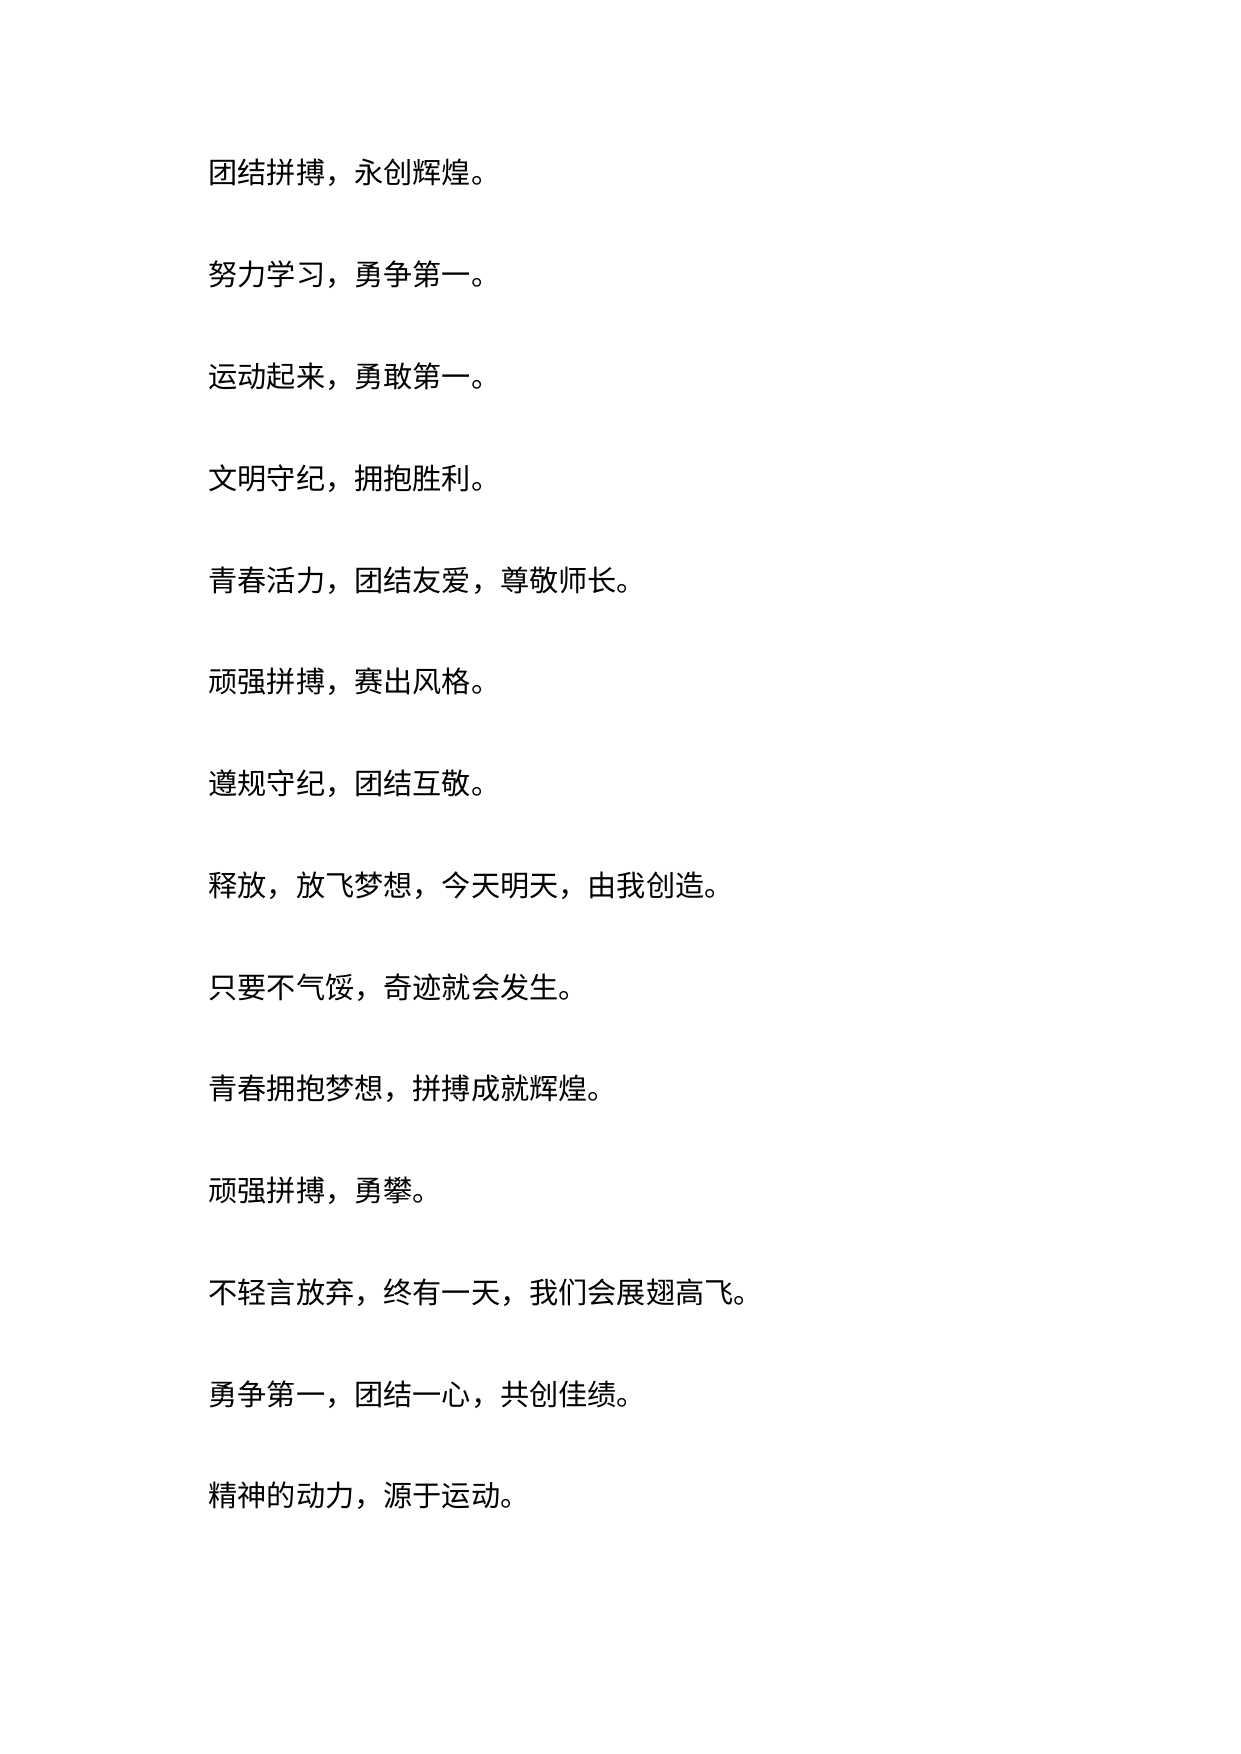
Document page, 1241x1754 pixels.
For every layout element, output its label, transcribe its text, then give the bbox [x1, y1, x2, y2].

text 精神的动力，源于运动。 [150, 1473, 1090, 1515]
text 只要不气馁，奇迹就会发生。 [150, 964, 1090, 1006]
text 顽强拼搏，赛出风格。 [150, 659, 1090, 701]
text 青春拥抱梦想，拼搏成就辉煌。 [150, 1066, 1090, 1108]
text 努力学习，勇争第一。 [150, 252, 1090, 294]
text 文明守纪，拥抱胜利。 [150, 455, 1090, 498]
text 顽强拼搏，勇攀。 [150, 1168, 1090, 1210]
text 勇争第一，团结一心，共创佳绩。 [150, 1371, 1090, 1413]
text 不轻言放弃，终有一天，我们会展翅高飞。 [150, 1269, 1090, 1312]
text 释放，放飞梦想，今天明天，由我创造。 [150, 862, 1090, 905]
text 运动起来，勇敢第一。 [150, 353, 1090, 396]
text 青春活力，团结友爱，尊敬师长。 [150, 557, 1090, 599]
text 遵规守纪，团结互敬。 [150, 761, 1090, 803]
text 团结拼搏，永创辉煌。 [150, 150, 1090, 192]
